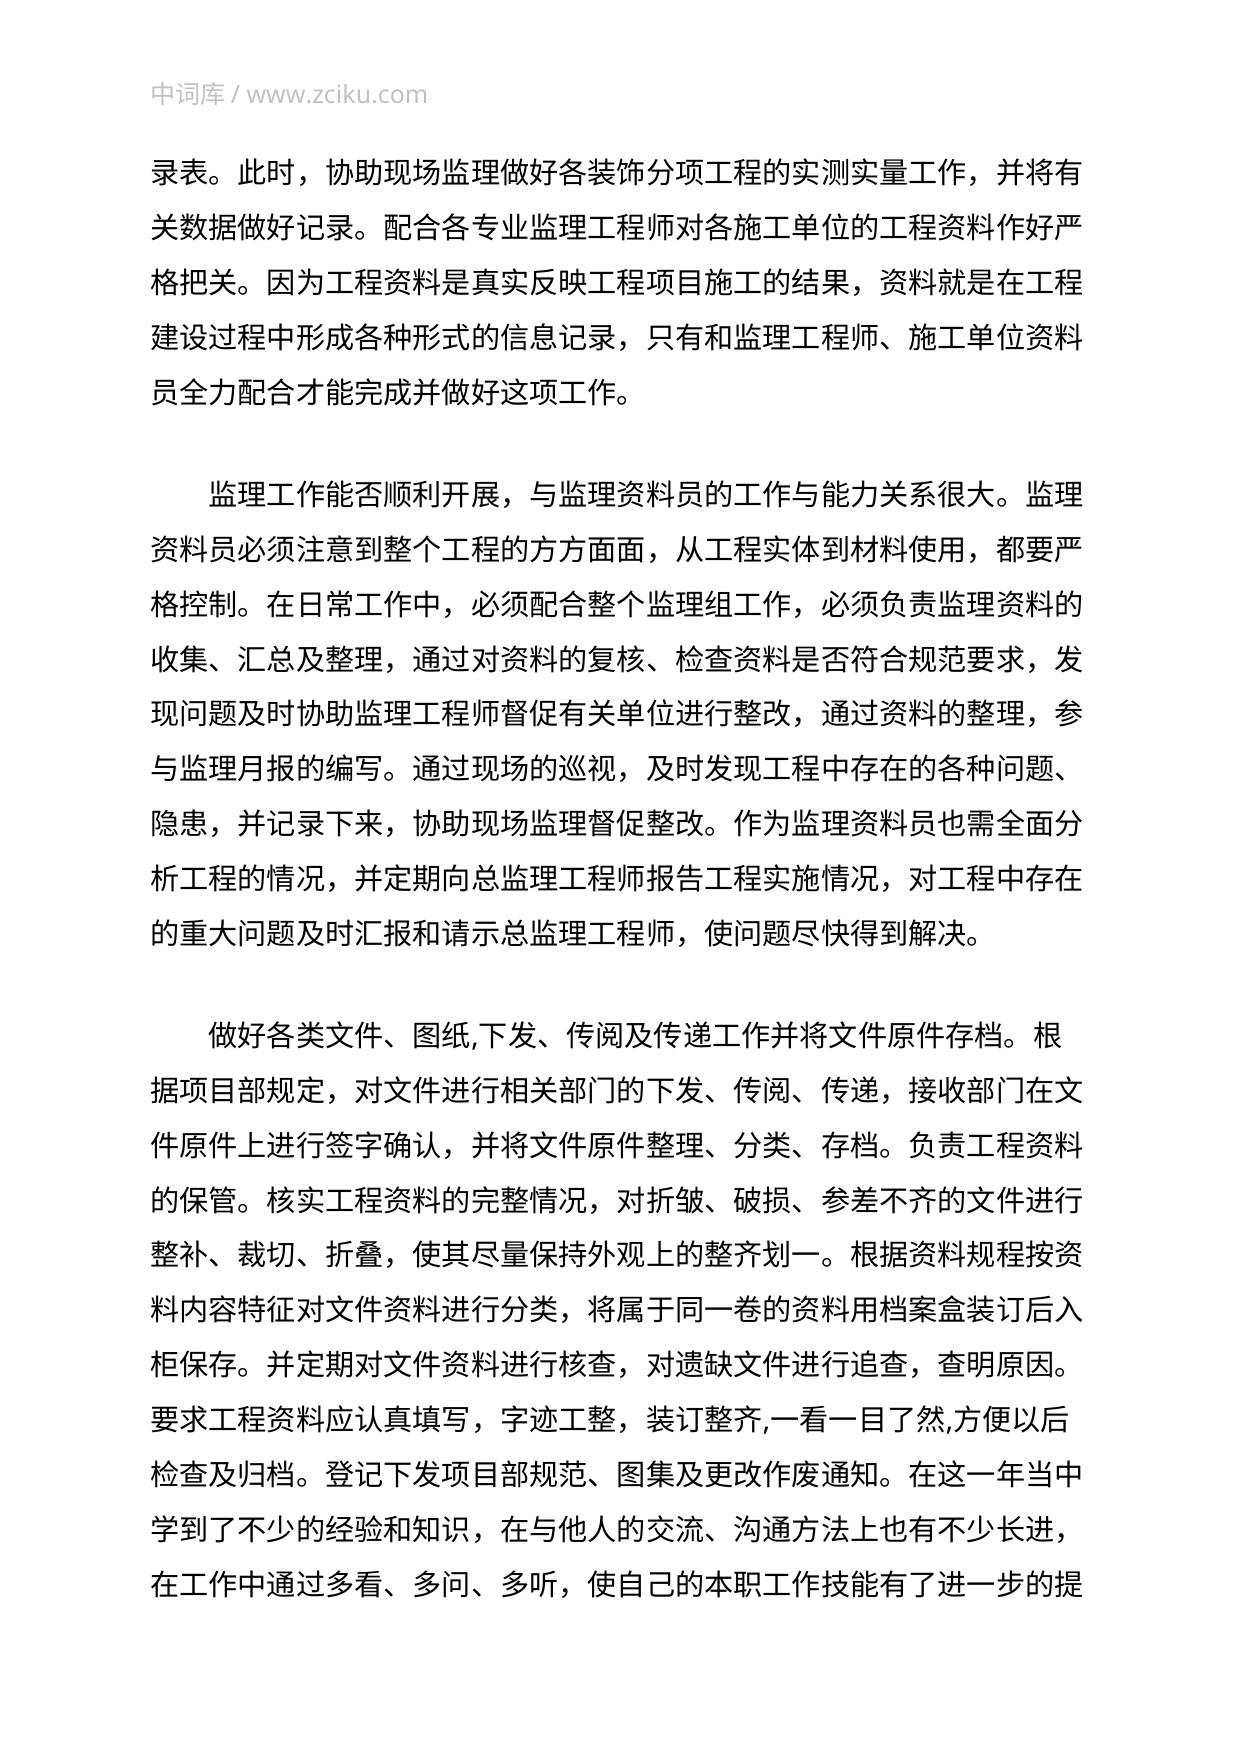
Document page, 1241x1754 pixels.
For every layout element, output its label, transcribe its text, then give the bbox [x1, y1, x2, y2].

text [150, 150, 1090, 412]
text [150, 1012, 1090, 1604]
text 监理工作能否顺利开展，与监理资料员的工作与能力关系很大。监理资料员必须注意到整个工程的方方面面，从工程实体到材料使用，都要严格控制。在日常工作中，必须配合整个监理组工作，必须负责监理资料的收集、汇总及整理，通过对资料的复核、检查资料是否符合规范要求，发现问题及时协助监理工程师督促有关单位进行整改，通过资料的整理，参与监理月报的编写。通过现场的巡视，及时发现工程中存在的各种问题、隐患，并记录下来，协助现场监理督促整改。作为监理资料员也需全面分析工程的情况，并定期向总监理工程师报告工程实施情况，对工程中存在的重大问题及时汇报和请示总监理工程师，使问题尽快得到解决。 [150, 471, 1090, 953]
